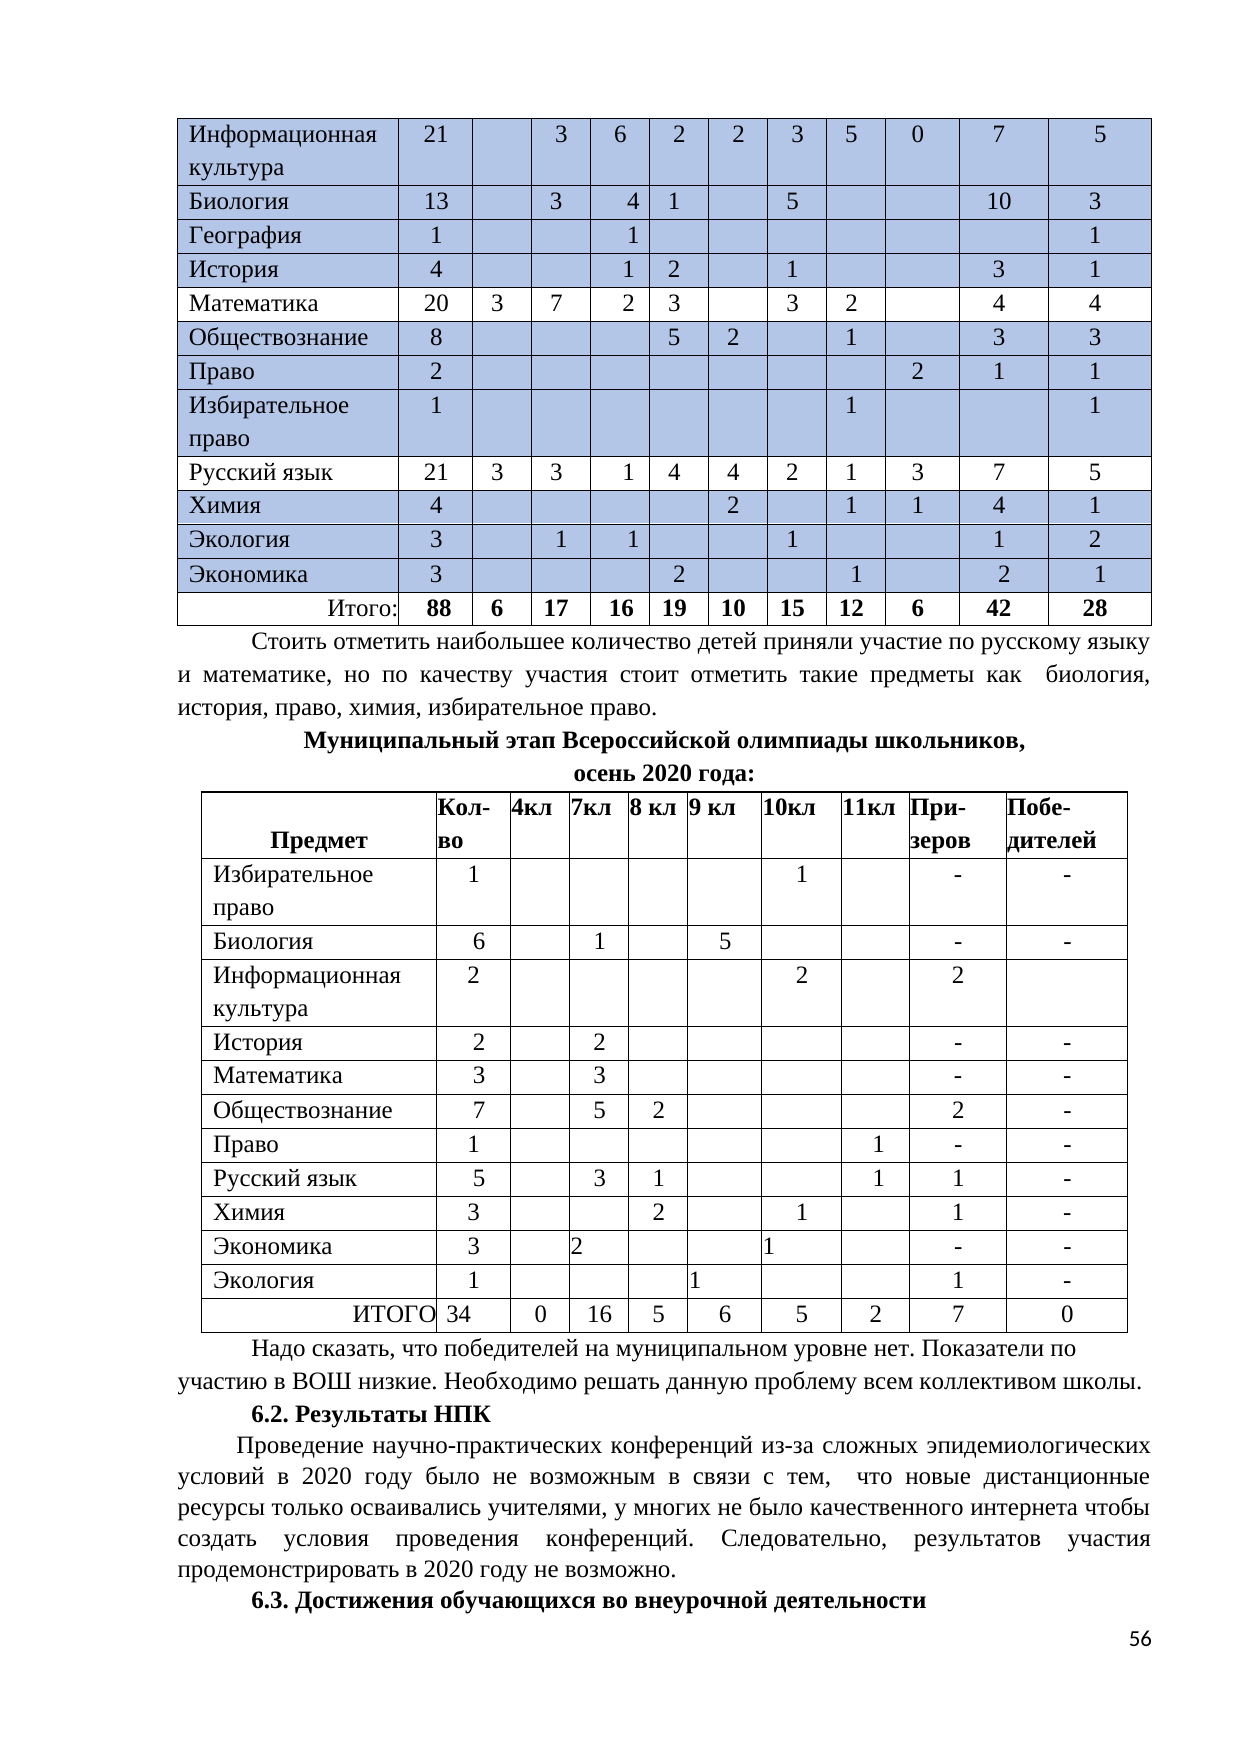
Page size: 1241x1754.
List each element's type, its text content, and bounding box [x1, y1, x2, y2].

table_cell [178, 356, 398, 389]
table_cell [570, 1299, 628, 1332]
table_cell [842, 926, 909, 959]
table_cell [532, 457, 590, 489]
text осень 2020 года: [177, 758, 1151, 787]
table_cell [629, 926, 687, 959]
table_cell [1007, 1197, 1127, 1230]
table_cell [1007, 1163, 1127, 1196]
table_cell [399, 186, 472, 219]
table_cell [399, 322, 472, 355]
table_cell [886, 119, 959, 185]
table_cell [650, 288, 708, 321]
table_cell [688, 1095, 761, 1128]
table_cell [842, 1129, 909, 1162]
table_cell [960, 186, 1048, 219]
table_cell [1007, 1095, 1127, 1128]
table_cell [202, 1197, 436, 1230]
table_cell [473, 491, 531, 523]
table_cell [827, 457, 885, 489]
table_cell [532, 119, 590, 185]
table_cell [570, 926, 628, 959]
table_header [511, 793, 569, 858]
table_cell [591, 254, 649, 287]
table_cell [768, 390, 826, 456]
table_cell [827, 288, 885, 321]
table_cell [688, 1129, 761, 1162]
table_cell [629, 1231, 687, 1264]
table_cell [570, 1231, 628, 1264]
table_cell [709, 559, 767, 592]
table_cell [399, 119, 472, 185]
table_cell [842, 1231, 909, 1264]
text Муниципальный этап Всероссийской олимпиады школьников, [177, 725, 1151, 754]
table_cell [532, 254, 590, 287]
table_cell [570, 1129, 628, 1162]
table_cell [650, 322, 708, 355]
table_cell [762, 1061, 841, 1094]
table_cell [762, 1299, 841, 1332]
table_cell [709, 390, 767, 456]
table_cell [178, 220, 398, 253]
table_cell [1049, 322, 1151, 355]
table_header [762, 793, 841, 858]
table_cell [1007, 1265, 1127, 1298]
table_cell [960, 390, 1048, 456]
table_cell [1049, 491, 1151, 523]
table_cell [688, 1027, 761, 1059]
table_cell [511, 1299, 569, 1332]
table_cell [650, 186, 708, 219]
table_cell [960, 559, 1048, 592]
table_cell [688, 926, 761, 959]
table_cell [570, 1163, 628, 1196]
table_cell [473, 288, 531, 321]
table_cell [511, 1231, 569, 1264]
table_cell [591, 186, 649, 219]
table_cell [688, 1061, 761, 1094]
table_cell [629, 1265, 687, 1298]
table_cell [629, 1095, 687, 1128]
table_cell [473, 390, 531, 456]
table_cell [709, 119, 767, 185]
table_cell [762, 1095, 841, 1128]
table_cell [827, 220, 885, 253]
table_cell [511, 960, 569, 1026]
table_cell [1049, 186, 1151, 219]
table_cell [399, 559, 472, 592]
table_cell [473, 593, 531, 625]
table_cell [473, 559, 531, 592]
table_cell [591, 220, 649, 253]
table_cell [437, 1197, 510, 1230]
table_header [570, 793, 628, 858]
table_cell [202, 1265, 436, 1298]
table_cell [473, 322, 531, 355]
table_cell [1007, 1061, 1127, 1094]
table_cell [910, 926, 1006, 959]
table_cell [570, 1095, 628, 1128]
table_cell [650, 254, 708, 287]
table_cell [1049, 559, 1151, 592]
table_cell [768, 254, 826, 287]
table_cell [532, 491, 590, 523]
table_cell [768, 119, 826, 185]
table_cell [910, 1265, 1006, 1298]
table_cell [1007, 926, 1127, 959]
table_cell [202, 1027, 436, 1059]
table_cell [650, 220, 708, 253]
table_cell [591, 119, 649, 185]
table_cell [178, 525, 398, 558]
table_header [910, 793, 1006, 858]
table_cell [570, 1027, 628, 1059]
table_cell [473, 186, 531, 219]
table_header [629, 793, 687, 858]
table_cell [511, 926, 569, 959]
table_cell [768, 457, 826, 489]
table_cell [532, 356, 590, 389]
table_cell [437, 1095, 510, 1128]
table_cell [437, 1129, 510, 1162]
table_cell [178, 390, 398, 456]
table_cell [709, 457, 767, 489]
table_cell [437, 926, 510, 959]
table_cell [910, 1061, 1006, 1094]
subtitle Надо сказать, что победителей на муниципальном уровне нет. Показатели по участию в ВОШ низкие. Необходимо решать данную проблему всем коллективом школы. [177, 1333, 1151, 1394]
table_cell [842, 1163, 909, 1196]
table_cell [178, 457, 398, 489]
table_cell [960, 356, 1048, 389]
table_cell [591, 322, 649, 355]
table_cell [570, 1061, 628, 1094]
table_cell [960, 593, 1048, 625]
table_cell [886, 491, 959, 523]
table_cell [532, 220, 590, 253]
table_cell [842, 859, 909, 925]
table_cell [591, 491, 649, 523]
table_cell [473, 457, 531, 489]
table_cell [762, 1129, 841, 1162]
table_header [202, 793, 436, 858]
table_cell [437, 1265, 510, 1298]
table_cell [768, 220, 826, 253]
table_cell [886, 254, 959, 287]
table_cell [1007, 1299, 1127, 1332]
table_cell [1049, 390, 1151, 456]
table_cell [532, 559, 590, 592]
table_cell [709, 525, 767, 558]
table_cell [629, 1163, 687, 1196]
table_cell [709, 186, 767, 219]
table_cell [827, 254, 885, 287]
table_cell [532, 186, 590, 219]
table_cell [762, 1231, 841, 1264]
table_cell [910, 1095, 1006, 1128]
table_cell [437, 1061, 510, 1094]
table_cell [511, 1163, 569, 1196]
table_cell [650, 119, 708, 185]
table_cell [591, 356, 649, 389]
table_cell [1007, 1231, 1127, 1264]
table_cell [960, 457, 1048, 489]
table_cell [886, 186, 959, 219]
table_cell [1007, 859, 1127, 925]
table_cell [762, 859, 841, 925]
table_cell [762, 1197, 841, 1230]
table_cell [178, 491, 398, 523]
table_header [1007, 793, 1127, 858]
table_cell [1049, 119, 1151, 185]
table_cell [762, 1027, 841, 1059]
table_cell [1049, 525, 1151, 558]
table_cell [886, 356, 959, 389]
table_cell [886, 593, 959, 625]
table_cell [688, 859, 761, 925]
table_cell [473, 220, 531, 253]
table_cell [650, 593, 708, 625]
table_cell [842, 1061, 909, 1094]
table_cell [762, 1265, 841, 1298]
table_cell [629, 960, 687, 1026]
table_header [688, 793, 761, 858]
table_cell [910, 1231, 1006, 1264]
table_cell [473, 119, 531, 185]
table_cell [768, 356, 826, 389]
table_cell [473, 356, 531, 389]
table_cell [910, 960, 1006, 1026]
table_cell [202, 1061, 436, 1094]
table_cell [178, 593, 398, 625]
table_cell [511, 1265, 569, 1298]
list 6.3. Достижения обучающихся во внеурочной деятельности [251, 1585, 1152, 1614]
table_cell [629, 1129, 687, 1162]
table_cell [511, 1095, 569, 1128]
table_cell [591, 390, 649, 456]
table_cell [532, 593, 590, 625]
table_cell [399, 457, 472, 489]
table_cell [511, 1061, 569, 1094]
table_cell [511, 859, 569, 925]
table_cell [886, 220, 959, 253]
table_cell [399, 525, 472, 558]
text Стоить отметить наибольшее количество детей приняли участие по русскому языку и математике, но по качеству участия стоит отметить такие предметы как биология, история, право, химия, избирательное право. [177, 626, 1151, 721]
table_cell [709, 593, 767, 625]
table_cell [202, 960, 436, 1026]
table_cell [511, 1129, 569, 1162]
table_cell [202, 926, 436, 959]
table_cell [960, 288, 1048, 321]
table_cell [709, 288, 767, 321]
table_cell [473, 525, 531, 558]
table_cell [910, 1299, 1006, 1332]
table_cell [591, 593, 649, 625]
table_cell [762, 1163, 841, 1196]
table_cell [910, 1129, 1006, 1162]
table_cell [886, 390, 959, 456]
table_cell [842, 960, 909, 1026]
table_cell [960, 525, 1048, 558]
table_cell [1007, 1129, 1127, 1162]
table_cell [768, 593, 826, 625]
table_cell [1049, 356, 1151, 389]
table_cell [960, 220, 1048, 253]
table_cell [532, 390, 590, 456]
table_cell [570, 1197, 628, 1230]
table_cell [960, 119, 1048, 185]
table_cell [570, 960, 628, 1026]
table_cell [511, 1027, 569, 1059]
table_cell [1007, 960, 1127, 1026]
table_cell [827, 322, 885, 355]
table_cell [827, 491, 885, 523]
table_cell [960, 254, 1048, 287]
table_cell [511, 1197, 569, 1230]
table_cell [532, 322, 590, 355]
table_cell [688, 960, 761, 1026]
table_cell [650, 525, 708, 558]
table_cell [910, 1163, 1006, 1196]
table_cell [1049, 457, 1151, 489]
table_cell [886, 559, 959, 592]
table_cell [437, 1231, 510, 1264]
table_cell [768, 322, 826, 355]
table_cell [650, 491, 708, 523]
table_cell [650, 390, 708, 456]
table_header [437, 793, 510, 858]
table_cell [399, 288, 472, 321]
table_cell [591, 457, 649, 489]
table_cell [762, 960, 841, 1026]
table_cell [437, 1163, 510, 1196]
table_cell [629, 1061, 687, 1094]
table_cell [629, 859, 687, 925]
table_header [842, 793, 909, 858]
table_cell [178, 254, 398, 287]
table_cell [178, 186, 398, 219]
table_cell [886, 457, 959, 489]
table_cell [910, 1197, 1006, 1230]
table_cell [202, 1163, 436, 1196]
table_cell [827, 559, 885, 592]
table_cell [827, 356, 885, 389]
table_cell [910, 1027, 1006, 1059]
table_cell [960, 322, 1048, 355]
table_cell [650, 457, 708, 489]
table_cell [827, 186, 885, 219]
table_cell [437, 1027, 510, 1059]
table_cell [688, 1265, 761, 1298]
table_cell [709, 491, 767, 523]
list 6.2. Результаты НПК [251, 1399, 1152, 1427]
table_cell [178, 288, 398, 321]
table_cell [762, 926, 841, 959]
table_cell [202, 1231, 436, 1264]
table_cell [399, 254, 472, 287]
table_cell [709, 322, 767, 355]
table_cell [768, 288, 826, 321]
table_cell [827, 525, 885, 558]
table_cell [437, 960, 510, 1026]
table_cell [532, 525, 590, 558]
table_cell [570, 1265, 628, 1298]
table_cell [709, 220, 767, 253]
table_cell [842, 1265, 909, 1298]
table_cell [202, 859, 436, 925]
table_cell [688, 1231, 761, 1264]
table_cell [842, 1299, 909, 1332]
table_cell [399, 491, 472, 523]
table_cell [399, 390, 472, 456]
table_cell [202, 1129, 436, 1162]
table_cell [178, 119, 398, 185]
list Проведение научно-практических конференций из-за сложных эпидемиологических условий в 2020 году было не возможным в связи с тем, что новые дистанционные ресурсы только осваивались учителями, у многих не было качественного интернета чтобы создать условия проведения конференций. Следовательно, результатов участия продемонстрировать в 2020 году не возможно. [177, 1430, 1152, 1583]
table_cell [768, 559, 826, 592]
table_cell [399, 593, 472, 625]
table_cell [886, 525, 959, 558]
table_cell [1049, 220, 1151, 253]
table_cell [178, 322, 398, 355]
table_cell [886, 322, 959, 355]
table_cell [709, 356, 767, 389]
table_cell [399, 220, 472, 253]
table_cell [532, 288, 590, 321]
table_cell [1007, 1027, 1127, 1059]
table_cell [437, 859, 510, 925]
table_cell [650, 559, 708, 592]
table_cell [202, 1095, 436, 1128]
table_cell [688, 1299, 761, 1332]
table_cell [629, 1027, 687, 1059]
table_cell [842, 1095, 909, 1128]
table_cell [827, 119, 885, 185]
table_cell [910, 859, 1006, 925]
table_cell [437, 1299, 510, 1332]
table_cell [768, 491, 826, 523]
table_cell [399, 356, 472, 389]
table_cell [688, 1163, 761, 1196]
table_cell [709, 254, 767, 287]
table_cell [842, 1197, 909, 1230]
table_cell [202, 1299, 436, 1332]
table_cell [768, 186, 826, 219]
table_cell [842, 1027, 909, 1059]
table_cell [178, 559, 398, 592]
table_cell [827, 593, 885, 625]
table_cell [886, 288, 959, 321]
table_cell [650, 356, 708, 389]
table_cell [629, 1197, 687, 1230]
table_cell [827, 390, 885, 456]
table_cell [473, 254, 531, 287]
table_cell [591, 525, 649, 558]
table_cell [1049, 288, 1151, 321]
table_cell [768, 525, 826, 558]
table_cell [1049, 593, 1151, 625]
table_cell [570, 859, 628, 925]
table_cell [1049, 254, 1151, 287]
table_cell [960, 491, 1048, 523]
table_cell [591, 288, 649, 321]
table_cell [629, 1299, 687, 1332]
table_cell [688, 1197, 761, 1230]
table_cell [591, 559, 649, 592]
